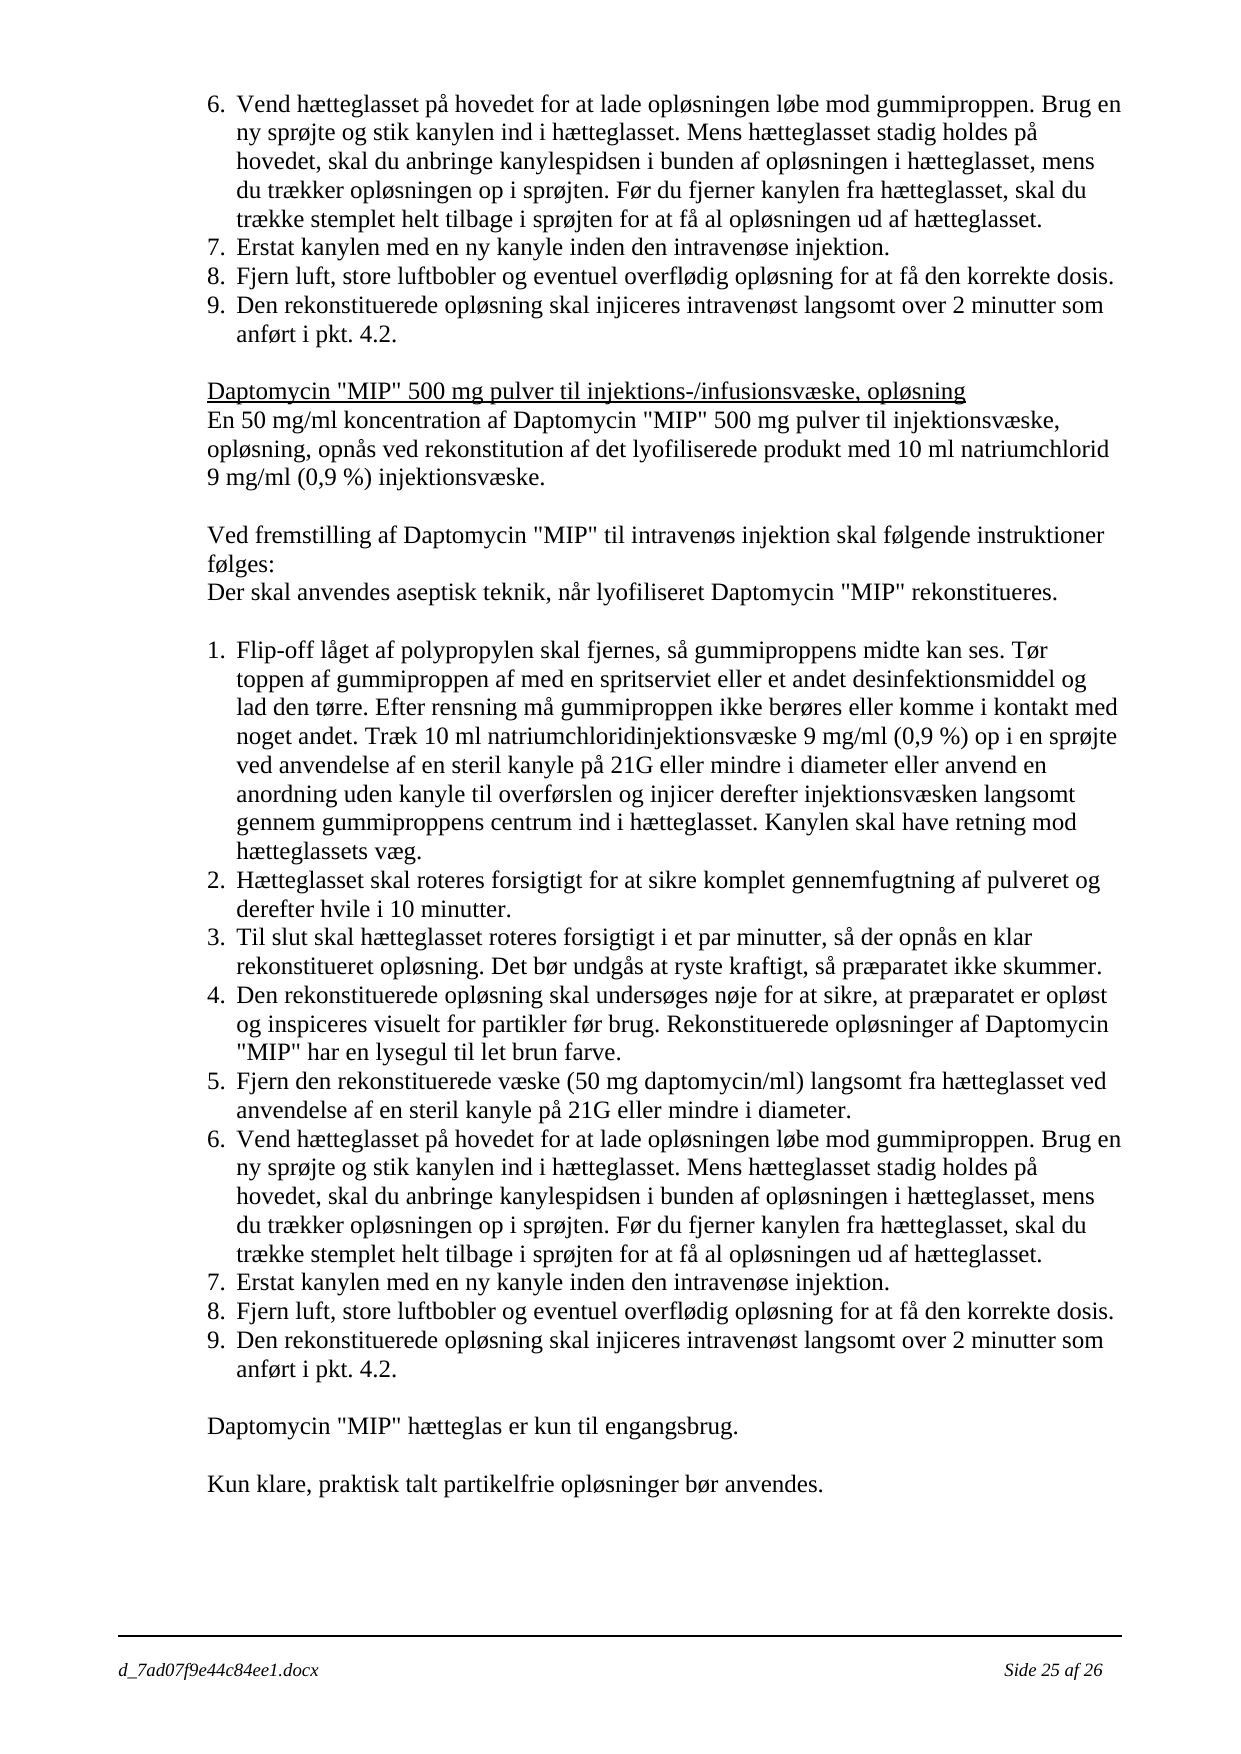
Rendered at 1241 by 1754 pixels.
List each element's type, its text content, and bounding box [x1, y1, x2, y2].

text 8. Fjern luft, store luftbobler og eventuel overflødig opløsning for at få den korrekte dosis. [207, 261, 1122, 290]
text 4. Den rekonstituerede opløsning skal undersøges nøje for at sikre, at præparatet er opløst og inspiceres visuelt for partikler før brug. Rekonstituerede opløsninger af Daptomycin "MIP" har en lysegul til let brun farve. [207, 980, 1122, 1066]
text 2. Hætteglasset skal roteres forsigtigt for at sikre komplet gennemfugtning af pulveret og derefter hvile i 10 minutter. [207, 865, 1122, 922]
text Kun klare, praktisk talt partikelfrie opløsninger bør anvendes. [207, 1469, 1122, 1497]
text Daptomycin "MIP" hætteglas er kun til engangsbrug. [207, 1411, 1122, 1440]
text En 50 mg/ml koncentration af Daptomycin "MIP" 500 mg pulver til injektionsvæske, opløsning, opnås ved rekonstitution af det lyofiliserede produkt med 10 ml natriumchlorid 9 mg/ml (0,9 %) injektionsvæske. [207, 405, 1122, 491]
text Daptomycin "MIP" 500 mg pulver til injektions-/infusionsvæske, opløsning [207, 376, 1122, 405]
text 7. Erstat kanylen med en ny kanyle inden den intravenøse injektion. [207, 232, 1122, 261]
text Ved fremstilling af Daptomycin "MIP" til intravenøs injektion skal følgende instruktioner følges: [207, 520, 1122, 577]
text 6. Vend hætteglasset på hovedet for at lade opløsningen løbe mod gummiproppen. Brug en ny sprøjte og stik kanylen ind i hætteglasset. Mens hætteglasset stadig holdes på hovedet, skal du anbringe kanylespidsen i bunden af opløsningen i hætteglasset, mens du trækker opløsningen op i sprøjten. Før du fjerner kanylen fra hætteglasset, skal du trække stemplet helt tilbage i sprøjten for at få al opløsningen ud af hætteglasset. [207, 89, 1122, 232]
text 3. Til slut skal hætteglasset roteres forsigtigt i et par minutter, så der opnås en klar rekonstitueret opløsning. Det bør undgås at ryste kraftigt, så præparatet ikke skummer. [207, 922, 1122, 980]
text 1. Flip-off låget af polypropylen skal fjernes, så gummiproppens midte kan ses. Tør toppen af gummiproppen af med en spritserviet eller et andet desinfektionsmiddel og lad den tørre. Efter rensning må gummiproppen ikke berøres eller komme i kontakt med noget andet. Træk 10 ml natriumchloridinjektionsvæske 9 mg/ml (0,9 %) op i en sprøjte ved anvendelse af en steril kanyle på 21G eller mindre i diameter eller anvend en anordning uden kanyle til overførslen og injicer derefter injektionsvæsken langsomt gennem gummiproppens centrum ind i hætteglasset. Kanylen skal have retning mod hætteglassets væg. [207, 635, 1122, 865]
text 6. Vend hætteglasset på hovedet for at lade opløsningen løbe mod gummiproppen. Brug en ny sprøjte og stik kanylen ind i hætteglasset. Mens hætteglasset stadig holdes på hovedet, skal du anbringe kanylespidsen i bunden af opløsningen i hætteglasset, mens du trækker opløsningen op i sprøjten. Før du fjerner kanylen fra hætteglasset, skal du trække stemplet helt tilbage i sprøjten for at få al opløsningen ud af hætteglasset. [207, 1124, 1122, 1267]
text Der skal anvendes aseptisk teknik, når lyofiliseret Daptomycin "MIP" rekonstitueres. [207, 577, 1122, 606]
text 8. Fjern luft, store luftbobler og eventuel overflødig opløsning for at få den korrekte dosis. [207, 1296, 1122, 1325]
text 7. Erstat kanylen med en ny kanyle inden den intravenøse injektion. [207, 1267, 1122, 1296]
text 9. Den rekonstituerede opløsning skal injiceres intravenøst langsomt over 2 minutter som anført i pkt. 4.2. [207, 290, 1122, 347]
text 9. Den rekonstituerede opløsning skal injiceres intravenøst langsomt over 2 minutter som anført i pkt. 4.2. [207, 1325, 1122, 1382]
text 5. Fjern den rekonstituerede væske (50 mg daptomycin/ml) langsomt fra hætteglasset ved anvendelse af en steril kanyle på 21G eller mindre i diameter. [207, 1066, 1122, 1124]
